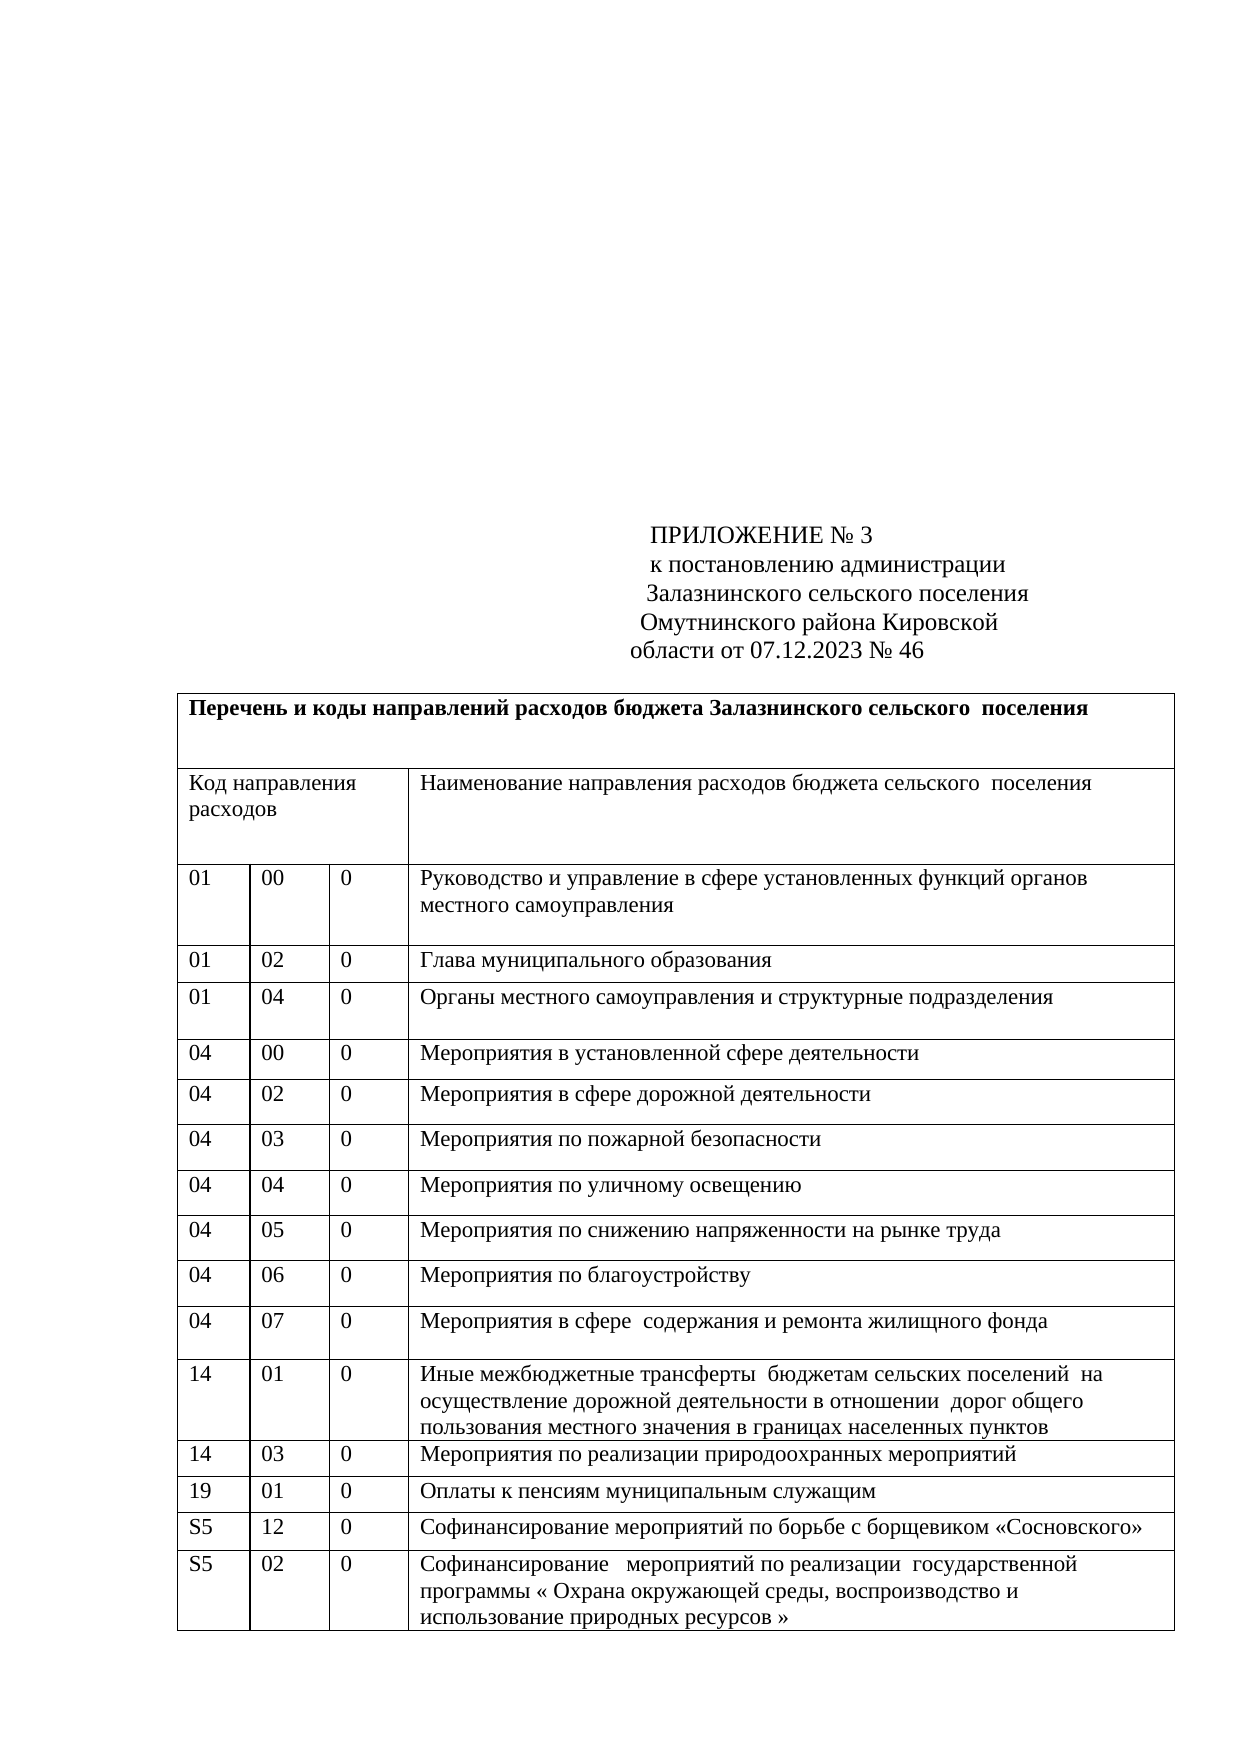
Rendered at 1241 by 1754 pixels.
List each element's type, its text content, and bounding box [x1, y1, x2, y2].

table_cell 0 [330, 1360, 408, 1439]
table_cell 0 [330, 1513, 408, 1549]
table_cell Руководство и управление в сфере установленных функций органов местного самоуправления [409, 865, 1174, 945]
table_cell 04 [178, 1307, 249, 1359]
table_cell S5 [178, 1513, 249, 1549]
table_cell 04 [178, 1080, 249, 1124]
table_cell 0 [330, 1477, 408, 1512]
table_cell 04 [178, 1261, 249, 1306]
table_cell 01 [251, 1360, 329, 1439]
table_cell 0 [330, 1551, 408, 1629]
text области от 07.12.2023 № 46 [177, 636, 1152, 664]
table_cell 03 [251, 1125, 329, 1170]
table_cell Мероприятия в сфере дорожной деятельности [409, 1080, 1174, 1124]
table_cell 0 [330, 1125, 408, 1170]
table_cell 04 [251, 983, 329, 1038]
text к постановлению администрации [177, 549, 1152, 578]
table_cell 0 [330, 946, 408, 982]
table_cell 0 [330, 865, 408, 945]
table_cell 02 [251, 1551, 329, 1629]
table_cell 0 [330, 1040, 408, 1079]
table_cell 01 [178, 946, 249, 982]
table_cell 0 [330, 1171, 408, 1215]
table_cell Иные межбюджетные трансферты бюджетам сельских поселений на осуществление дорожной деятельности в отношении дорог общего пользования местного значения в границах населенных пунктов [409, 1360, 1174, 1439]
table_cell 04 [251, 1171, 329, 1215]
table_cell 00 [251, 865, 329, 945]
table_cell S5 [178, 1551, 249, 1629]
table_cell 0 [330, 1080, 408, 1124]
table_cell Мероприятия по благоустройству [409, 1261, 1174, 1306]
table_cell 07 [251, 1307, 329, 1359]
table_cell 04 [178, 1040, 249, 1079]
table_cell Мероприятия по снижению напряженности на рынке труда [409, 1216, 1174, 1260]
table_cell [409, 1551, 1174, 1629]
table_cell Глава муниципального образования [409, 946, 1174, 982]
table_cell 0 [330, 1441, 408, 1476]
table_cell 03 [251, 1441, 329, 1476]
table_cell 04 [178, 1216, 249, 1260]
table_cell Наименование направления расходов бюджета сельского поселения [409, 769, 1174, 863]
table_cell 02 [251, 946, 329, 982]
table_cell 04 [178, 1125, 249, 1170]
table_cell 01 [251, 1477, 329, 1512]
table_cell 00 [251, 1040, 329, 1079]
table_cell Мероприятия по реализации природоохранных мероприятий [409, 1441, 1174, 1476]
text Залазнинского сельского поселения [177, 578, 1152, 607]
table_cell 19 [178, 1477, 249, 1512]
text Омутнинского района Кировской [177, 607, 1152, 636]
table_cell 14 [178, 1360, 249, 1439]
table_cell 01 [178, 983, 249, 1038]
table_cell Код направления расходов [178, 769, 408, 863]
table_cell 12 [251, 1513, 329, 1549]
table_cell Софинансирование мероприятий по борьбе с борщевиком «Сосновского» [409, 1513, 1174, 1549]
table_cell 02 [251, 1080, 329, 1124]
table_cell 04 [178, 1171, 249, 1215]
table_cell 0 [330, 983, 408, 1038]
text ПРИЛОЖЕНИЕ № 3 [177, 521, 1152, 549]
table_cell Оплаты к пенсиям муниципальным служащим [409, 1477, 1174, 1512]
table_cell Мероприятия в установленной сфере деятельности [409, 1040, 1174, 1079]
table_cell 0 [330, 1261, 408, 1306]
table_cell 14 [178, 1441, 249, 1476]
table_cell Мероприятия по уличному освещению [409, 1171, 1174, 1215]
table_cell Мероприятия по пожарной безопасности [409, 1125, 1174, 1170]
table_cell Мероприятия в сфере содержания и ремонта жилищного фонда [409, 1307, 1174, 1359]
table_cell 01 [178, 865, 249, 945]
table_cell 06 [251, 1261, 329, 1306]
table_cell 05 [251, 1216, 329, 1260]
table_cell 0 [330, 1216, 408, 1260]
table_header Перечень и коды направлений расходов бюджета Залазнинского сельского поселения [178, 694, 1174, 768]
table_cell 0 [330, 1307, 408, 1359]
table_cell Органы местного самоуправления и структурные подразделения [409, 983, 1174, 1038]
